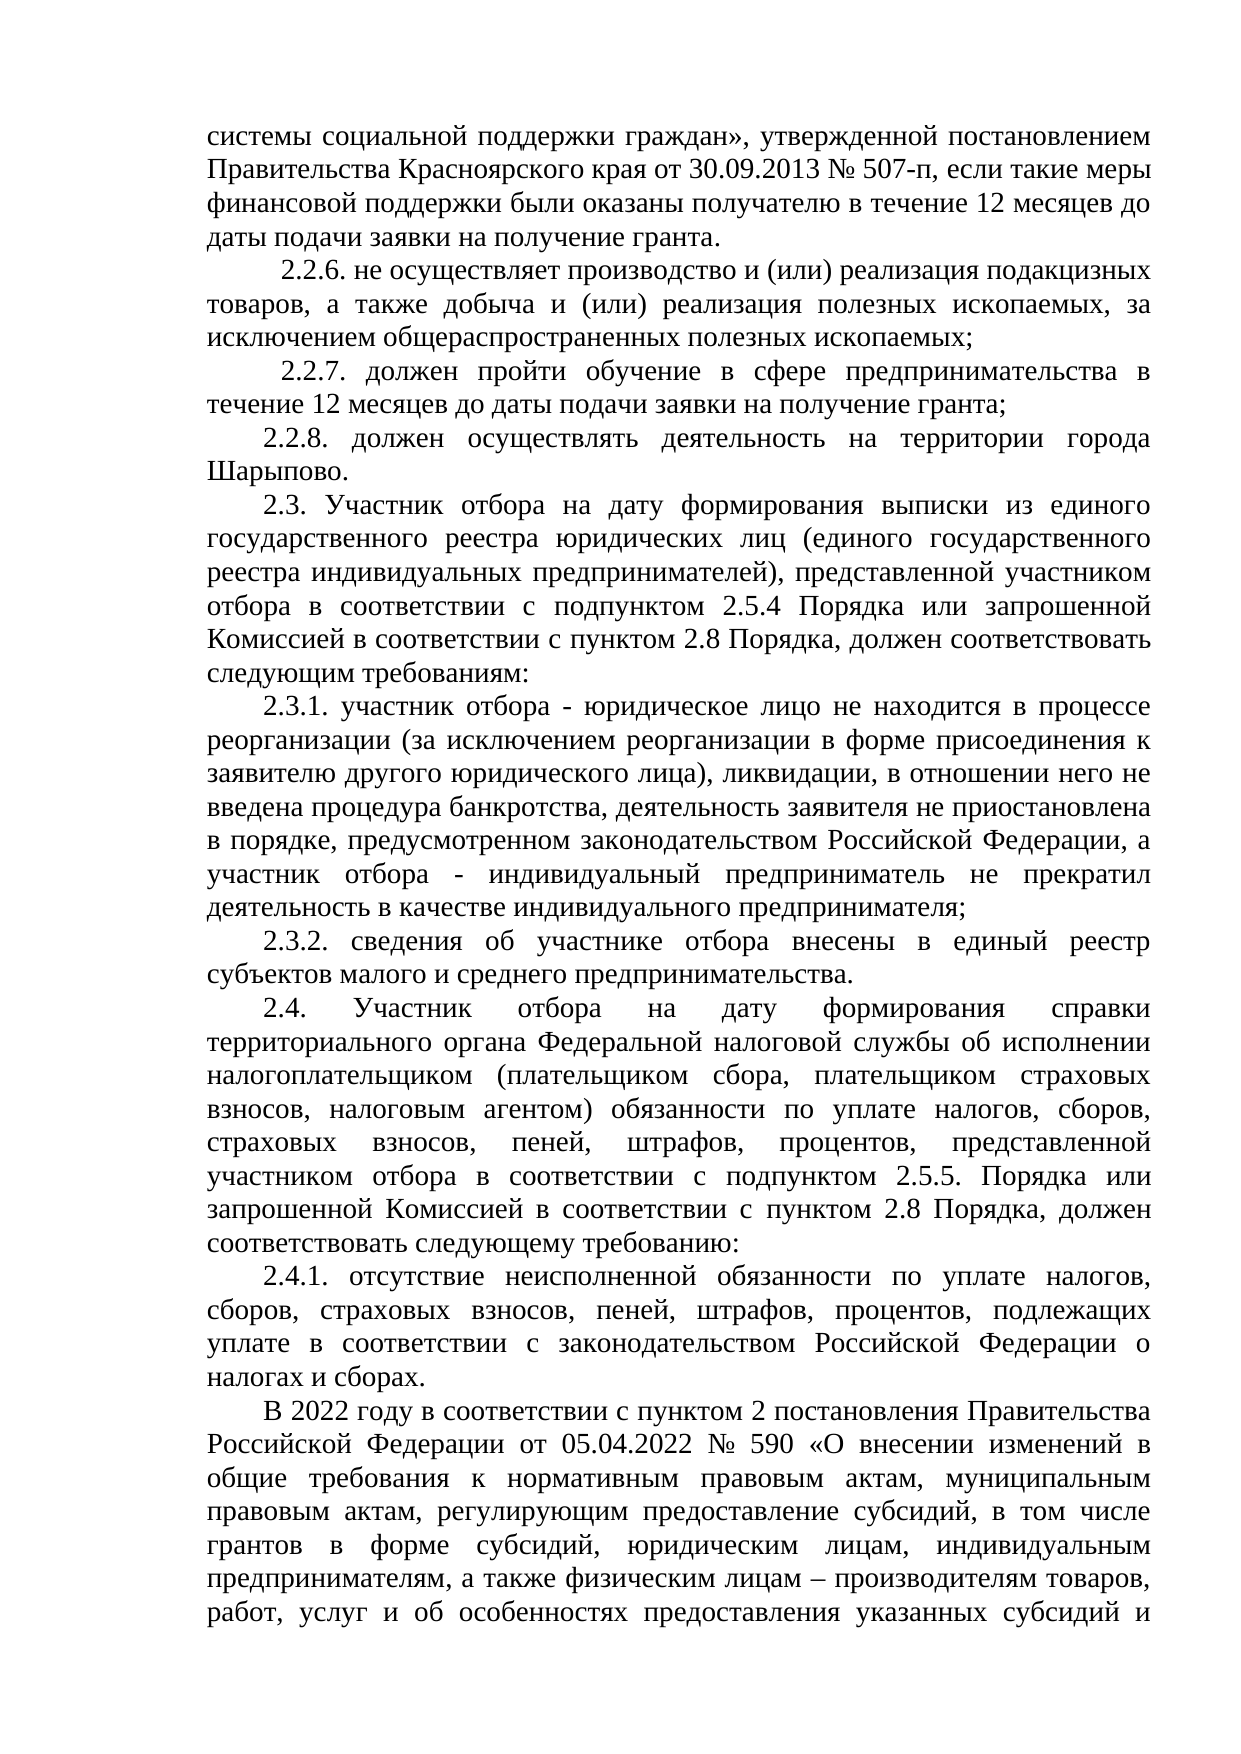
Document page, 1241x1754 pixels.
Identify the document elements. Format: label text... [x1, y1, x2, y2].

text 2.3.1. участник отбора - юридическое лицо не находится в процессе реорганизации (за исключением реорганизации в форме присоединения к заявителю другого юридического лица), ликвидации, в отношении него не введена процедура банкротства, деятельность заявителя не приостановлена в порядке, предусмотренном законодательством Российской Федерации, а участник отбора - индивидуальный предприниматель не прекратил деятельность в качестве индивидуального предпринимателя; [207, 688, 1152, 923]
text 2.4. Участник отбора на дату формирования справки территориального органа Федеральной налоговой службы об исполнении налогоплательщиком (плательщиком сбора, плательщиком страховых взносов, налоговым агентом) обязанности по уплате налогов, сборов, страховых взносов, пеней, штрафов, процентов, представленной участником отбора в соответствии с подпунктом 2.5.5. Порядка или запрошенной Комиссией в соответствии с пунктом 2.8 Порядка, должен соответствовать следующему требованию: [207, 990, 1152, 1258]
text 2.3.2. сведения об участнике отбора внесены в единый реестр субъектов малого и среднего предпринимательства. [207, 923, 1152, 990]
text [207, 1393, 1152, 1627]
text 2.2.6. не осуществляет производство и (или) реализация подакцизных товаров, а также добыча и (или) реализация полезных ископаемых, за исключением общераспространенных полезных ископаемых; [207, 252, 1152, 353]
text 2.4.1. отсутствие неисполненной обязанности по уплате налогов, сборов, страховых взносов, пеней, штрафов, процентов, подлежащих уплате в соответствии с законодательством Российской Федерации о налогах и сборах. [207, 1258, 1152, 1393]
text 2.3. Участник отбора на дату формирования выписки из единого государственного реестра юридических лиц (единого государственного реестра индивидуальных предпринимателей), представленной участником отбора в соответствии с подпунктом 2.5.4 Порядка или запрошенной Комиссией в соответствии с пунктом 2.8 Порядка, должен соответствовать следующим требованиям: [207, 487, 1152, 688]
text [207, 118, 1152, 252]
text 2.2.8. должен осуществлять деятельность на территории города Шарыпово. [207, 420, 1152, 487]
text 2.2.7. должен пройти обучение в сфере предпринимательства в течение 12 месяцев до даты подачи заявки на получение гранта; [207, 353, 1152, 420]
